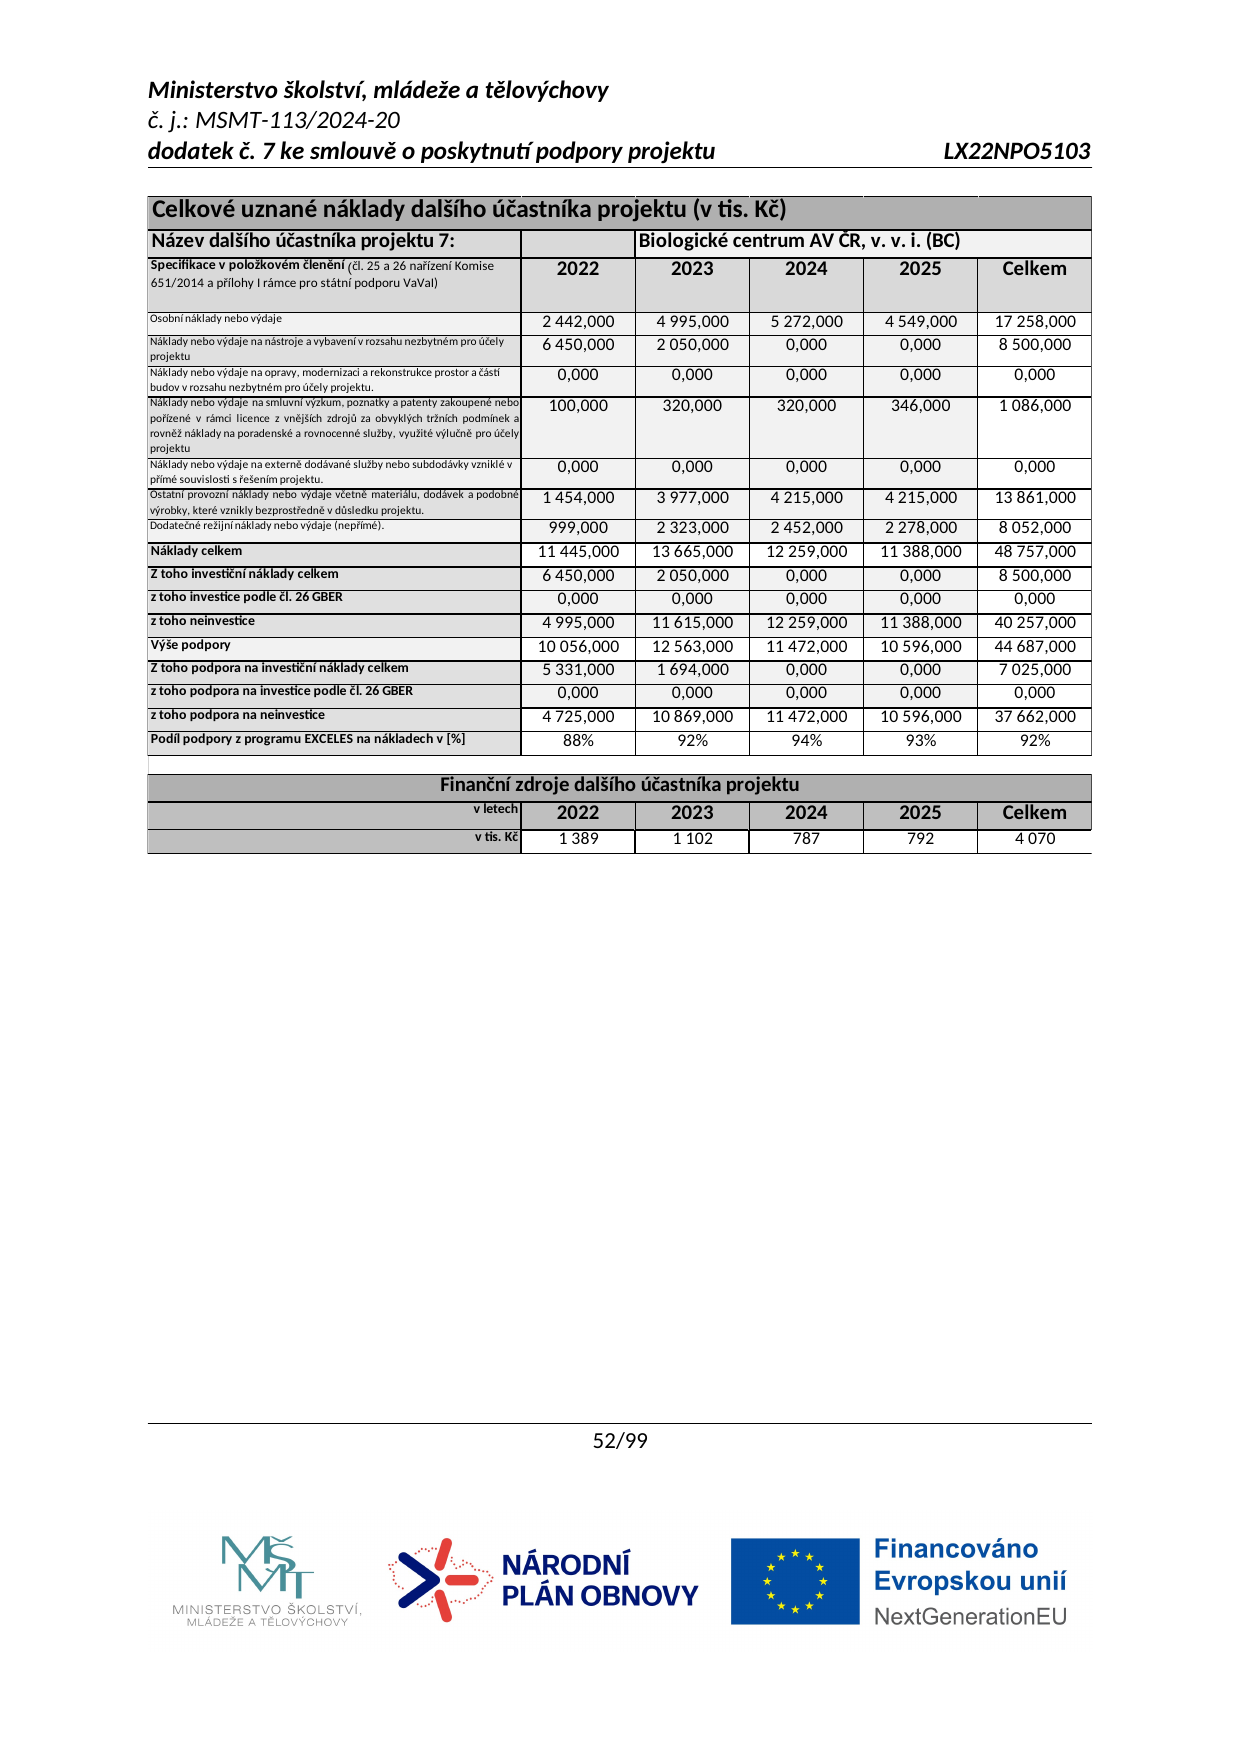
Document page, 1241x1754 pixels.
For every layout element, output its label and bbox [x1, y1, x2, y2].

picture [147, 1510, 1093, 1652]
